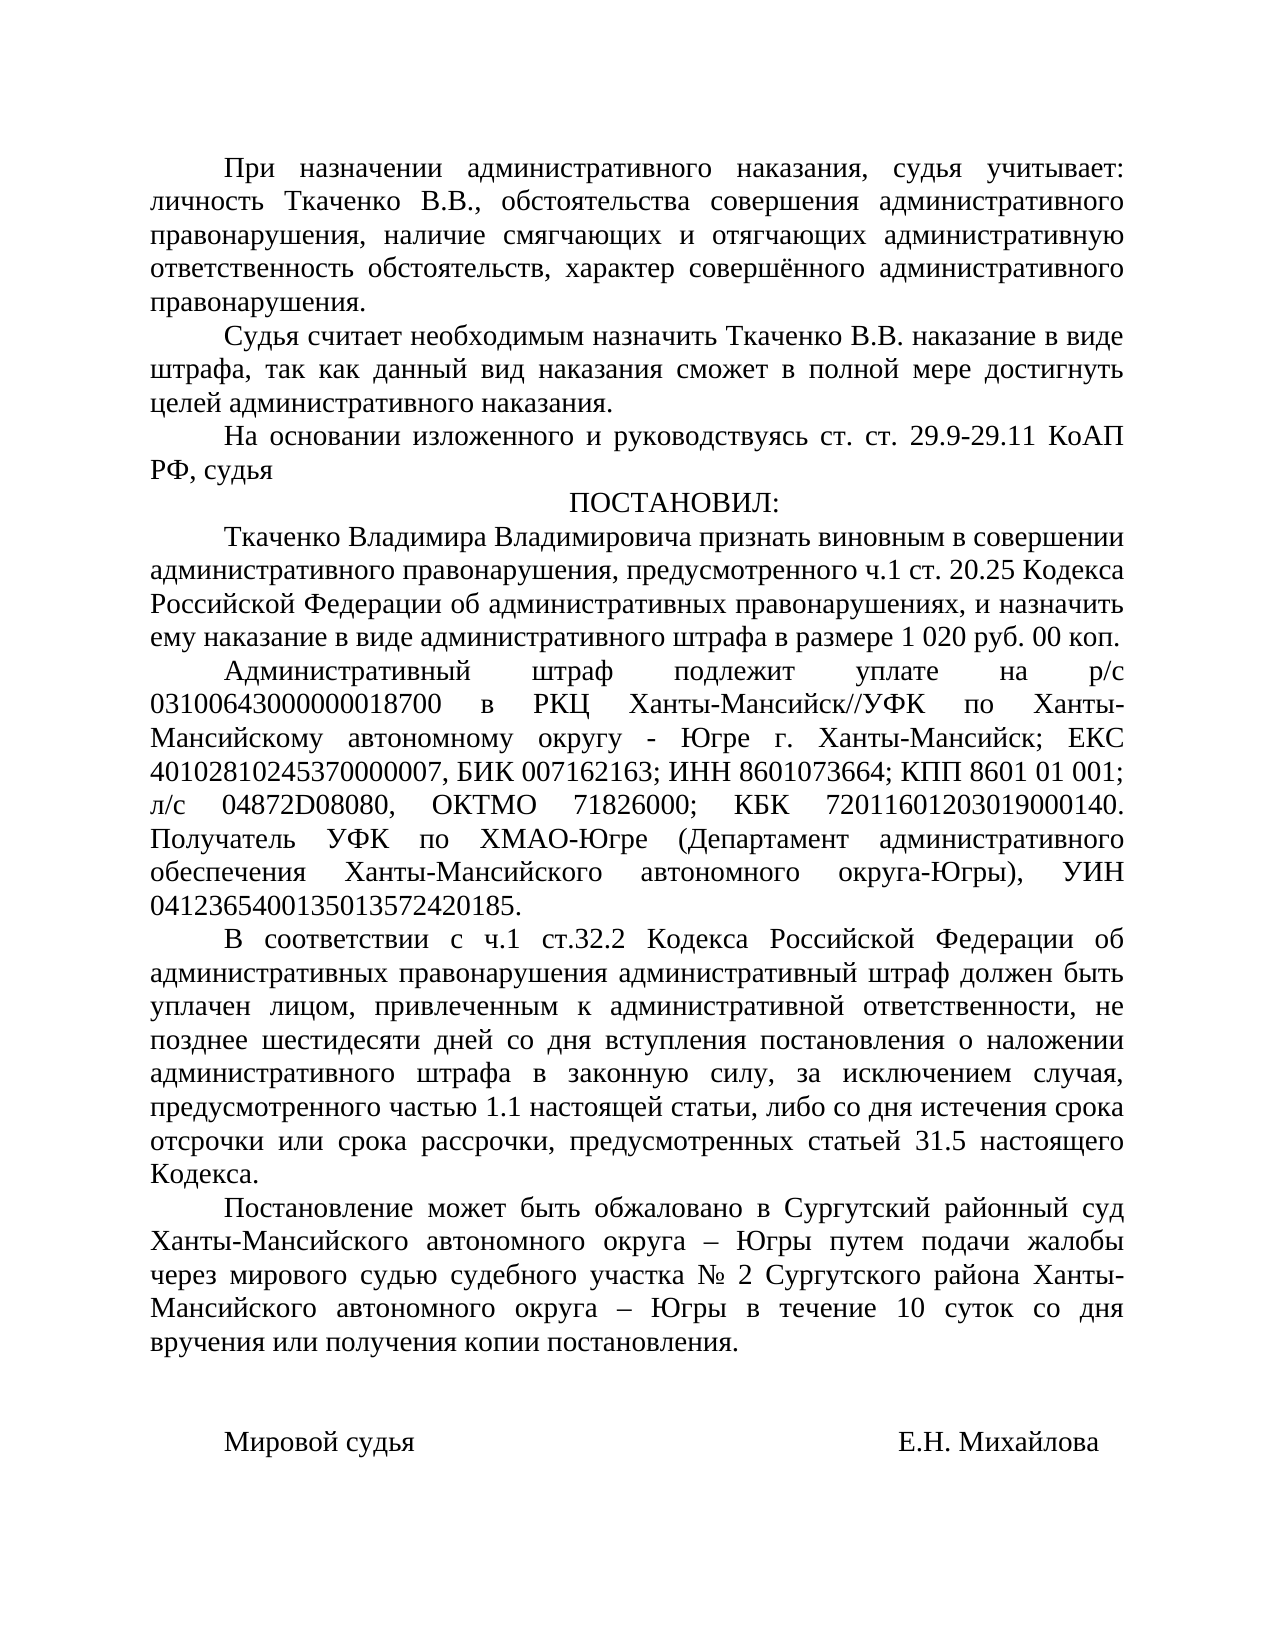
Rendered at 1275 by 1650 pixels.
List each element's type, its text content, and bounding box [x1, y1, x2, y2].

text ПОСТАНОВИЛ: [150, 485, 1125, 519]
text Ткаченко Владимира Владимировича признать виновным в совершении административного правонарушения, предусмотренного ч.1 ст. 20.25 Кодекса Российской Федерации об административных правонарушениях, и назначить ему наказание в виде административного штрафа в размере 1 020 руб. 00 коп. [150, 519, 1125, 653]
text Судья считает необходимым назначить Ткаченко В.В. наказание в виде штрафа, так как данный вид наказания сможет в полной мере достигнуть целей административного наказания. [150, 318, 1125, 418]
text Постановление может быть обжаловано в Сургутский районный суд Ханты-Мансийского автономного округа – Югры путем подачи жалобы через мирового судью судебного участка № 2 Сургутского района Ханты-Мансийского автономного округа – Югры в течение 10 суток со дня вручения или получения копии постановления. [150, 1190, 1125, 1357]
text При назначении административного наказания, судья учитывает: личность Ткаченко В.В., обстоятельства совершения административного правонарушения, наличие смягчающих и отягчающих административную ответственность обстоятельств, характер совершённого административного правонарушения. [150, 150, 1125, 318]
text На основании изложенного и руководствуясь ст. ст. 29.9-29.11 КоАП РФ, судья [150, 418, 1125, 485]
text Мировой судья Е.Н. Михайлова [150, 1424, 1125, 1458]
text В соответствии с ч.1 ст.32.2 Кодекса Российской Федерации об административных правонарушения административный штраф должен быть уплачен лицом, привлеченным к административной ответственности, не позднее шестидесяти дней со дня вступления постановления о наложении административного штрафа в законную силу, за исключением случая, предусмотренного частью 1.1 настоящей статьи, либо со дня истечения срока отсрочки или срока рассрочки, предусмотренных статьей 31.5 настоящего Кодекса. [150, 921, 1125, 1190]
text Административный штраф подлежит уплате на р/с 03100643000000018700 в РКЦ Ханты-Мансийск//УФК по Ханты-Мансийскому автономному округу - Югре г. Ханты-Мансийск; ЕКС 40102810245370000007, БИК 007162163; ИНН 8601073664; КПП 8601 01 001; л/с 04872D08080, ОКТМО 71826000; КБК 72011601203019000140. Получатель УФК по ХМАО-Югре (Департамент административного обеспечения Ханты-Мансийского автономного округа-Югры), УИН 0412365400135013572420185. [150, 653, 1125, 921]
